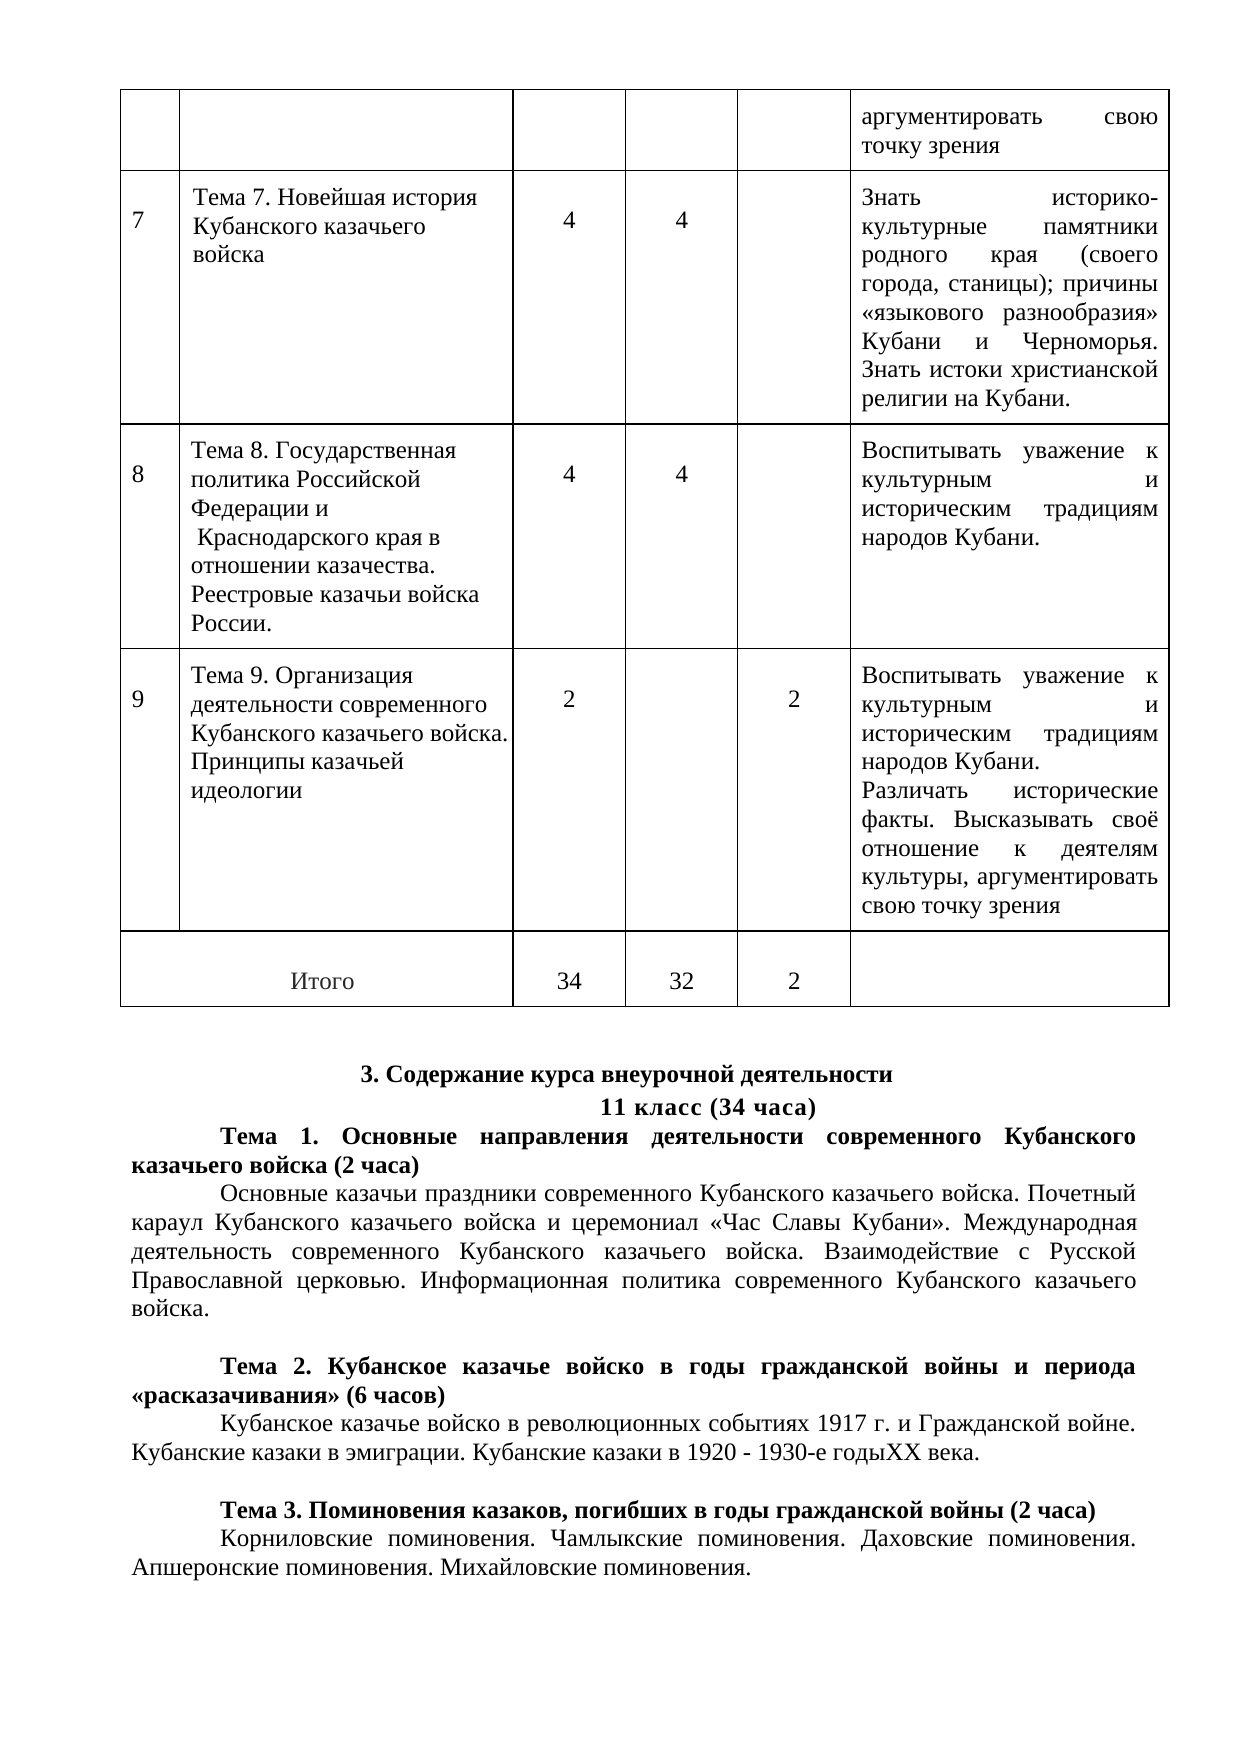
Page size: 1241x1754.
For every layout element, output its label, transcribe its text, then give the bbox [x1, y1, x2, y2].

table_cell 4 [626, 171, 737, 423]
table_cell 4 [514, 425, 625, 648]
table_cell [851, 932, 1168, 1006]
table_cell [626, 649, 737, 930]
table_cell [738, 171, 850, 423]
table_cell Тема 9. Организация деятельности современного Кубанского казачьего войска. Принципы казачьей идеологии [180, 649, 512, 930]
table_cell 6 [514, 90, 625, 169]
text Корниловские поминовения. Чамлыкские поминовения. Даховские поминовения. Апшеронские поминовения. Михайловские поминовения. [131, 1523, 1137, 1581]
table_cell Тема 7. Новейшая история Кубанского казачьего войска [180, 171, 512, 423]
text 3. Содержание курса внеурочной деятельности [131, 1059, 1122, 1088]
table_cell 9 [121, 649, 179, 930]
table_cell Воспитывать уважение к культурным и историческим традициям народов Кубани. [851, 425, 1168, 648]
table_cell 6 [626, 90, 737, 169]
table_cell 8 [121, 425, 179, 648]
table_cell 2 [738, 649, 850, 930]
table_cell 6 [121, 90, 179, 169]
table_cell 4 [626, 425, 737, 648]
table_cell Итого [121, 932, 512, 1006]
table_cell Тема 8. Государственная политика Российской Федерации и Краснодарского края в отношении казачества. Реестровые казачьи войска России. [180, 425, 512, 648]
table_cell 2 [514, 649, 625, 930]
text Тема 2. Кубанское казачье войско в годы гражданской войны и периода «расказачивания» (6 часов) [131, 1351, 1137, 1408]
table_cell [738, 425, 850, 648]
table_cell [180, 90, 512, 169]
table_cell 2 [738, 932, 850, 1006]
table_cell [738, 90, 850, 169]
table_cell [851, 90, 1168, 169]
text Тема 1. Основные направления деятельности современного Кубанского казачьего войска (2 часа) [131, 1121, 1137, 1178]
text 11 класс (34 часа) [205, 1092, 1122, 1121]
table_cell 32 [626, 932, 737, 1006]
table_cell 4 [514, 171, 625, 423]
text Кубанское казачье войско в революционных событиях . и Гражданской войне. Кубанские казаки в эмиграции. Кубанские казаки в 1920 - 1930-е годыXX века. [131, 1408, 1137, 1466]
table_cell 34 [514, 932, 625, 1006]
table_cell 7 [121, 171, 179, 423]
text Тема 3. Поминовения казаков, погибших в годы гражданской войны (2 часа) [131, 1495, 1137, 1523]
table_cell Знать историко-культурные памятники родного края (своего города, станицы); причины «языкового разнообразия» Кубани и Черноморья. Знать истоки христианской религии на Кубани. [851, 171, 1168, 423]
text Основные казачьи праздники современного Кубанского казачьего войска. Почетный караул Кубанского казачьего войска и церемониал «Час Славы Кубани». Международная деятельность современного Кубанского казачьего войска. Взаимодействие с Русской Православной церковью. Информационная политика современного Кубанского казачьего войска. [131, 1178, 1137, 1322]
